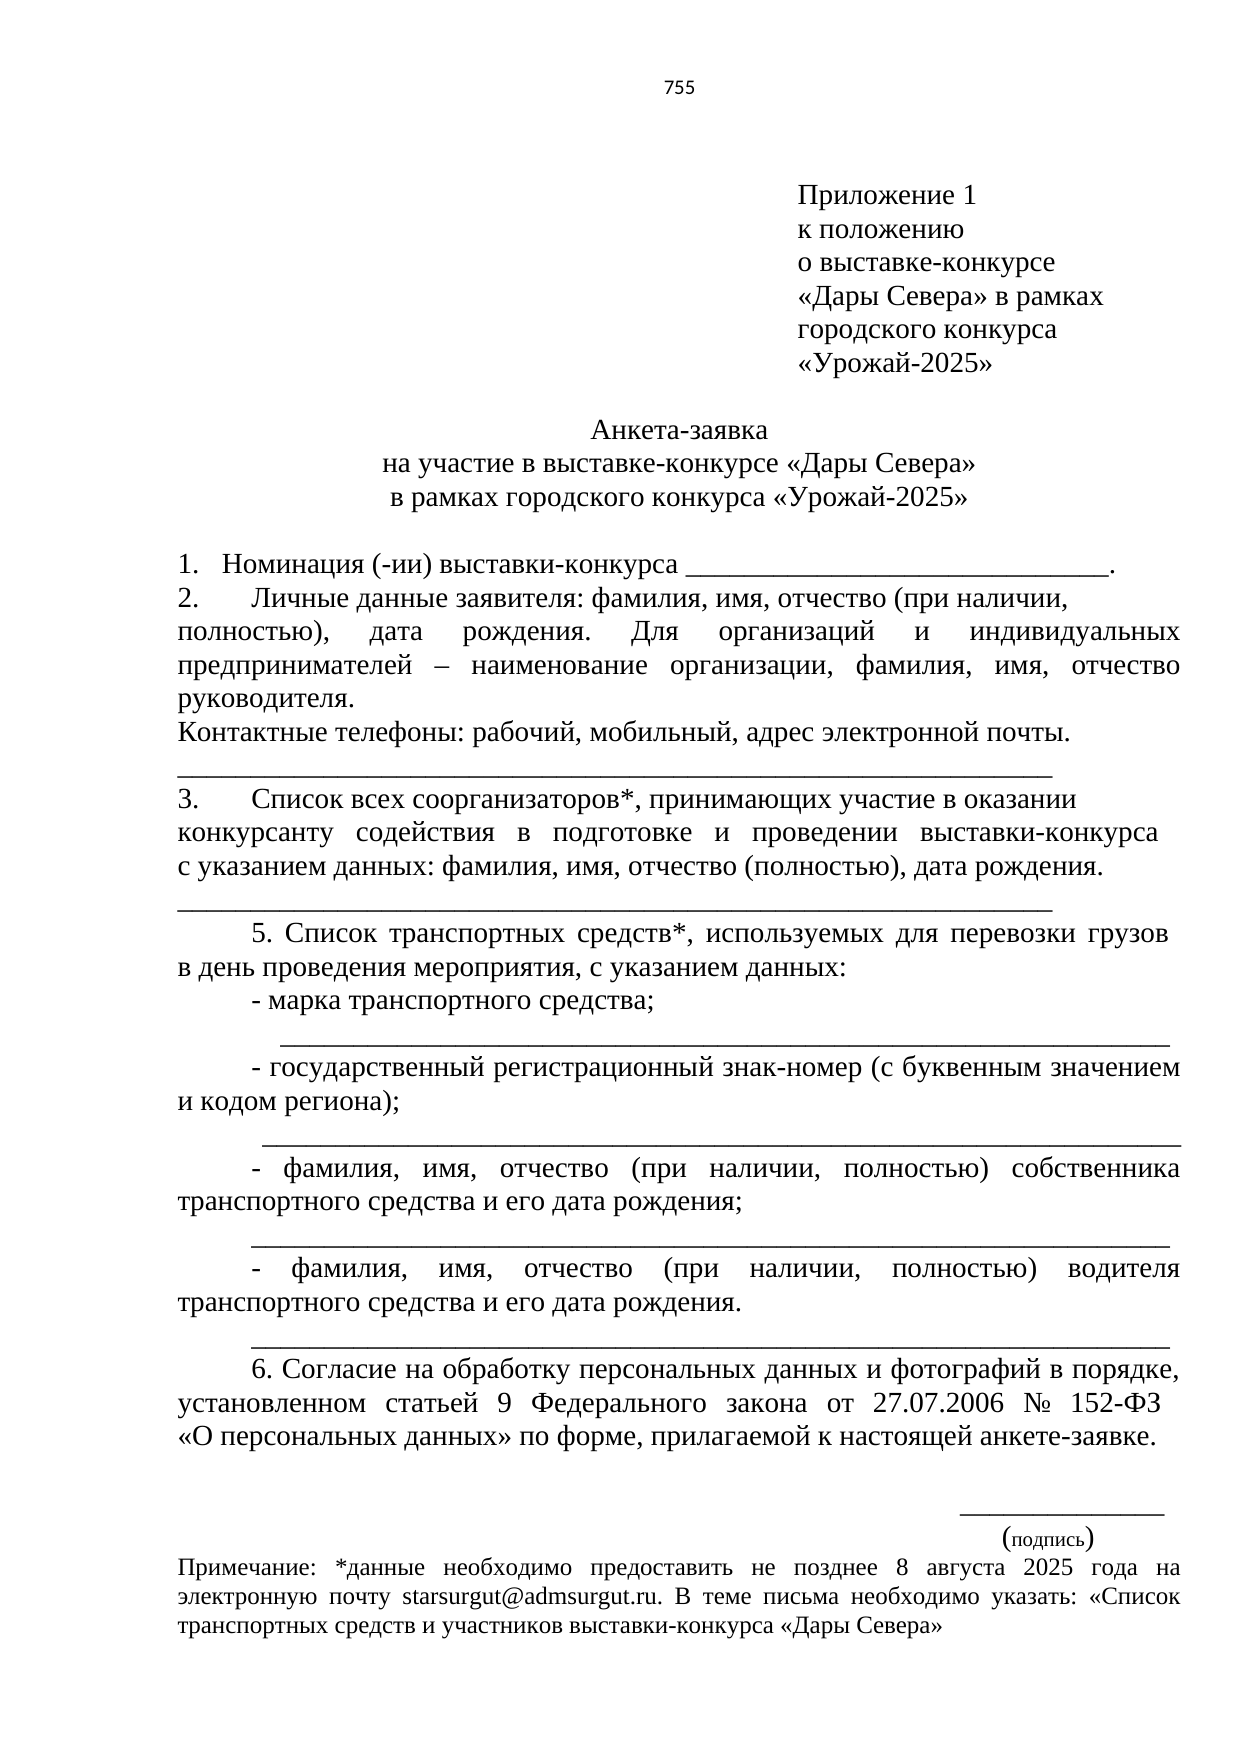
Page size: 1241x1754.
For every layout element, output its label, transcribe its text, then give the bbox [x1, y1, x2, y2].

list ____________________________________________________________ [177, 882, 1181, 915]
list конкурсанту содействия в подготовке и проведении выставки-конкурса с указанием данных: фамилия, имя, отчество (полностью), дата рождения. [177, 814, 1181, 882]
text _____________________________________________________________ [177, 1016, 1181, 1049]
text _______________________________________________________________ [177, 1318, 1181, 1351]
list Контактные телефоны: рабочий, мобильный, адрес электронной почты. [177, 714, 1181, 747]
text на участие в выставке-конкурсе «Дары Севера» [177, 446, 1181, 479]
text _______________________________________________________________ [177, 1217, 1181, 1251]
text полностью), дата рождения. Для организаций и индивидуальных предпринимателей – наименование организации, фамилия, имя, отчество руководителя. [177, 613, 1181, 714]
list ____________________________________________________________ [177, 747, 1181, 781]
text Приложение 1 [797, 177, 1181, 211]
text в рамках городского конкурса «Урожай-2025» [177, 479, 1181, 513]
text к положению [797, 211, 1181, 244]
text о выставке-конкурсе [797, 244, 1181, 278]
text 6. Согласие на обработку персональных данных и фотографий в порядке, установленном статьей 9 Федерального закона от 27.07.2006 № 152-ФЗ «О персональных данных» по форме, прилагаемой к настоящей анкете-заявке. [177, 1351, 1181, 1452]
text «Дары Севера» в рамках городского конкурса «Урожай-2025» [797, 278, 1181, 378]
list Личные данные заявителя: фамилия, имя, отчество (при наличии, [177, 580, 1181, 613]
text ______________ [177, 1485, 1181, 1519]
text Анкета-заявка [177, 412, 1181, 446]
text - фамилия, имя, отчество (при наличии, полностью) водителя транспортного средства и его дата рождения. [177, 1251, 1181, 1318]
text 5. Список транспортных средств*, используемых для перевозки грузов в день проведения мероприятия, с указанием данных: [177, 915, 1181, 982]
text (подпись) [177, 1519, 1181, 1552]
text - государственный регистрационный знак-номер (с буквенным значением и кодом региона); [177, 1049, 1181, 1116]
list Список всех соорганизаторов*, принимающих участие в оказании [177, 781, 1181, 814]
list Номинация (-ии) выставки-конкурса _____________________________. [177, 546, 1181, 580]
text _______________________________________________________________ - фамилия, имя, отчество (при наличии, полностью) собственника транспортного средства и его дата рождения; [177, 1116, 1181, 1217]
text Примечание: *данные необходимо предоставить не позднее 8 августа 2025 года на электронную почту starsurgut@admsurgut.ru. В теме письма необходимо указать: «Список транспортных средств и участников выставки-конкурса «Дары Севера» [177, 1552, 1181, 1639]
text - марка транспортного средства; [177, 982, 1181, 1016]
